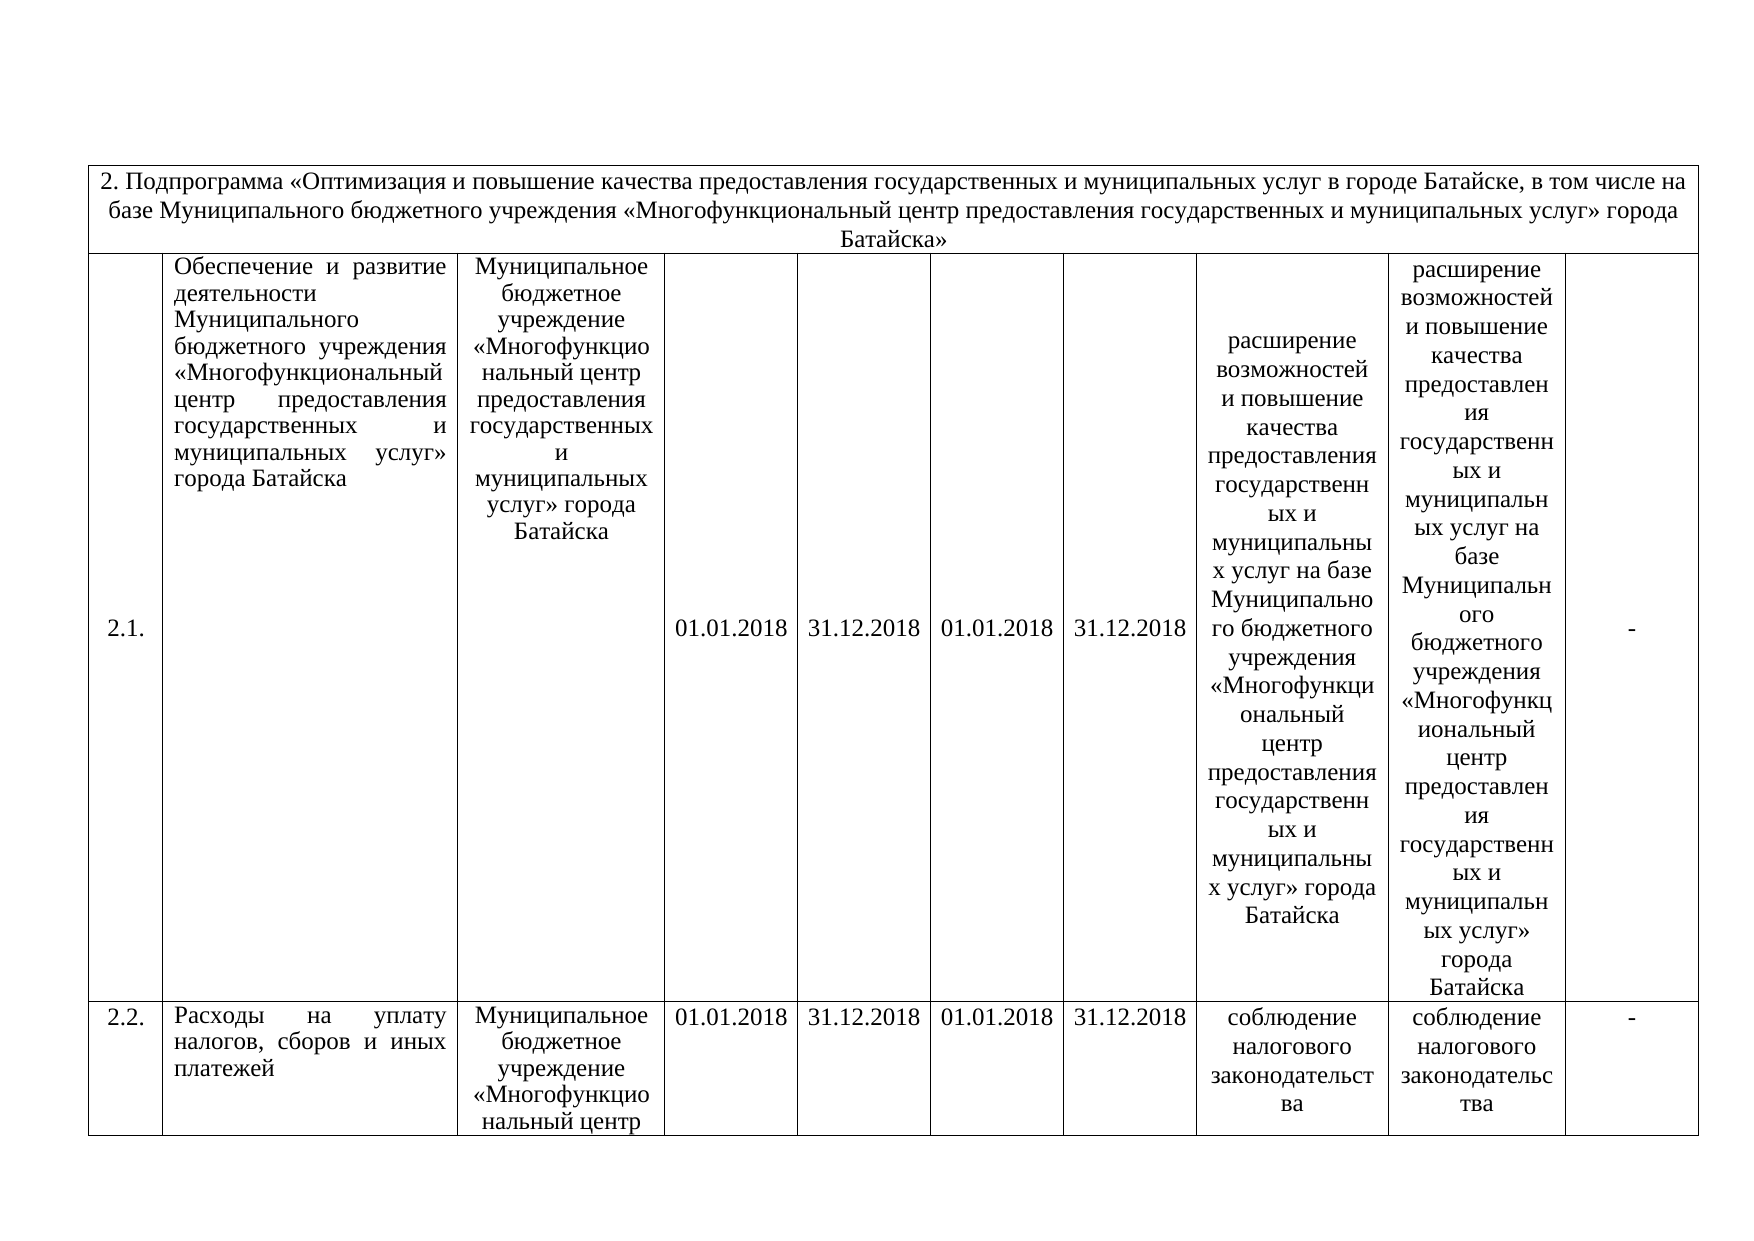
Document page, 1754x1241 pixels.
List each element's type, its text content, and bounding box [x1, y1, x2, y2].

table_cell 31.12.2018 [798, 1002, 930, 1134]
table_cell Обеспечение и развитие деятельности Муниципального бюджетного учреждения «Многофункциональный центр предоставления государственных и муниципальных услуг» города Батайска [163, 254, 457, 1001]
table_cell 2. Подпрограмма «Оптимизация и повышение качества предоставления государственных и муниципальных услуг в городе Батайске, в том числе на базе Муниципального бюджетного учреждения «Многофункциональный центр предоставления государственных и муниципальных услуг» города Батайска» [89, 166, 1698, 253]
table_cell 01.01.2018 [931, 1002, 1063, 1134]
table_cell - [1566, 1002, 1698, 1134]
table_cell 01.01.2018 [665, 254, 797, 1001]
table_cell 31.12.2018 [1064, 254, 1196, 1001]
table_cell 31.12.2018 [798, 254, 930, 1001]
table_cell 01.01.2018 [931, 254, 1063, 1001]
table_cell расширение возможностей и повышение качества предоставления государственных и муниципальных услуг на базе Муниципального бюджетного учреждения «Многофункциональный центр предоставления государственных и муниципальных услуг» города Батайска [1389, 254, 1565, 1001]
table_cell - [1566, 254, 1698, 1001]
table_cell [458, 1002, 664, 1134]
table_cell расширение возможностей и повышение качества предоставления государственных и муниципальных услуг на базе Муниципального бюджетного учреждения «Многофункциональный центр предоставления государственных и муниципальных услуг» города Батайска [1197, 254, 1388, 1001]
table_cell 2.1. [89, 254, 162, 1001]
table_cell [1389, 1002, 1565, 1134]
table_cell 31.12.2018 [1064, 1002, 1196, 1134]
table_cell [163, 1002, 457, 1134]
table_cell Муниципальное бюджетное учреждение «Многофункциональный центр предоставления государственных и муниципальных услуг» города Батайска [458, 254, 664, 1001]
table_cell 01.01.2018 [665, 1002, 797, 1134]
table_cell 2.2. [89, 1002, 162, 1134]
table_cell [1197, 1002, 1388, 1134]
